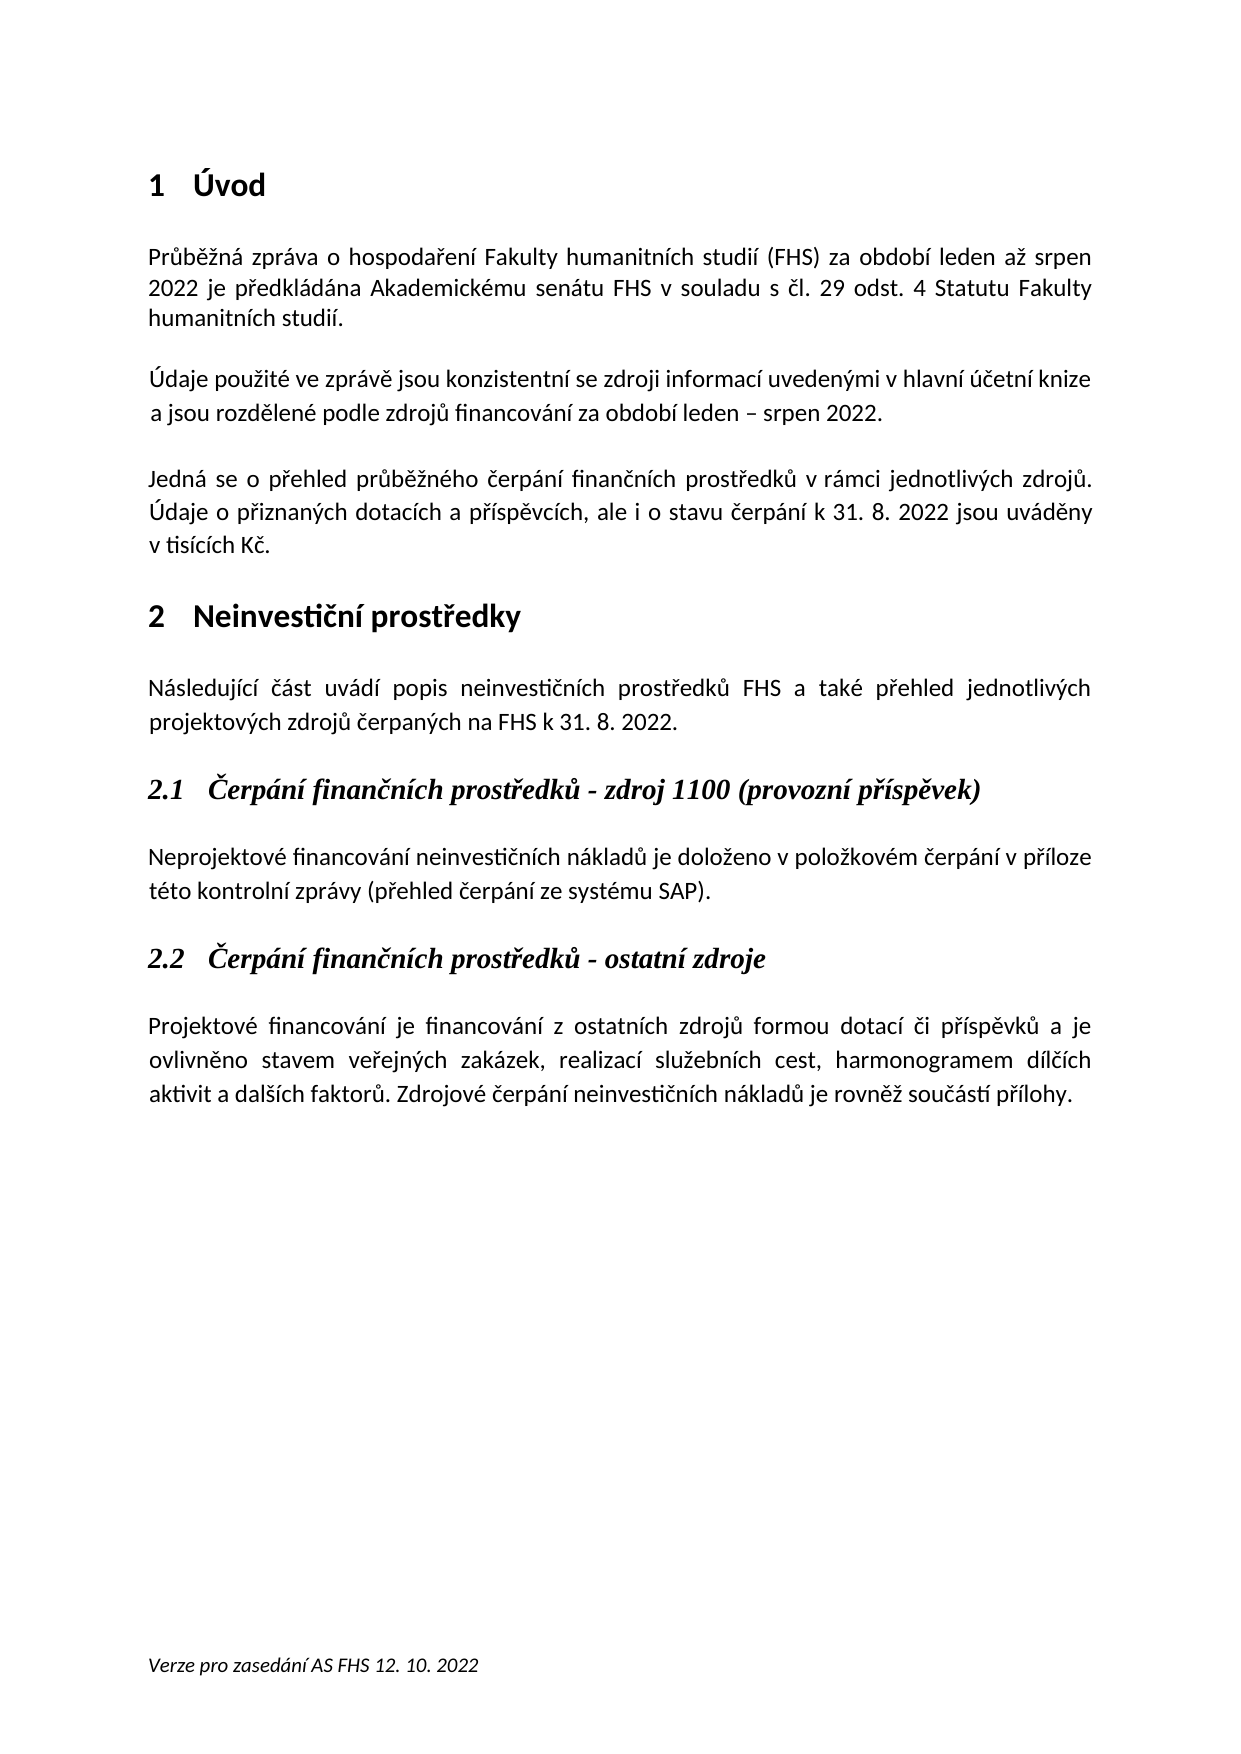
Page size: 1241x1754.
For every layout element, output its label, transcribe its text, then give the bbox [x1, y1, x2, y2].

subtitle Čerpání finančních prostředků - ostatní zdroje [148, 942, 1093, 975]
text Údaje použité ve zprávě jsou konzistentní se zdroji informací uvedenými v hlavní účetní knize a jsou rozdělené podle zdrojů financování za období leden – srpen 2022. [149, 363, 1093, 427]
text Následující část uvádí popis neinvestičních prostředků FHS a také přehled jednotlivých projektových zdrojů čerpaných na FHS k 31. 8. 2022. [148, 672, 1093, 736]
text Neprojektové financování neinvestičních nákladů je doloženo v položkovém čerpání v příloze této kontrolní zprávy (přehled čerpání ze systému SAP). [148, 841, 1093, 905]
subtitle Čerpání finančních prostředků - zdroj 1100 (provozní příspěvek) [148, 772, 1093, 806]
subtitle Neinvestiční prostředky [148, 595, 1093, 636]
text Průběžná zpráva o hospodaření Fakulty humanitních studií (FHS) za období leden až srpen 2022 je předkládána Akademickému senátu FHS v souladu s čl. 29 odst. 4 Statutu Fakulty humanitních studií. [148, 241, 1093, 333]
text Jedná se o přehled průběžného čerpání finančních prostředků v rámci jednotlivých zdrojů. Údaje o přiznaných dotacích a příspěvcích, ale i o stavu čerpání k 31. 8. 2022 jsou uváděny v tisících Kč. [148, 463, 1093, 560]
subtitle Úvod [148, 164, 1093, 205]
text Projektové financování je financování z ostatních zdrojů formou dotací či příspěvků a je ovlivněno stavem veřejných zakázek, realizací služebních cest, harmonogramem dílčích aktivit a dalších faktorů. Zdrojové čerpání neinvestičních nákladů je rovněž součástí přílohy. [148, 1010, 1093, 1108]
